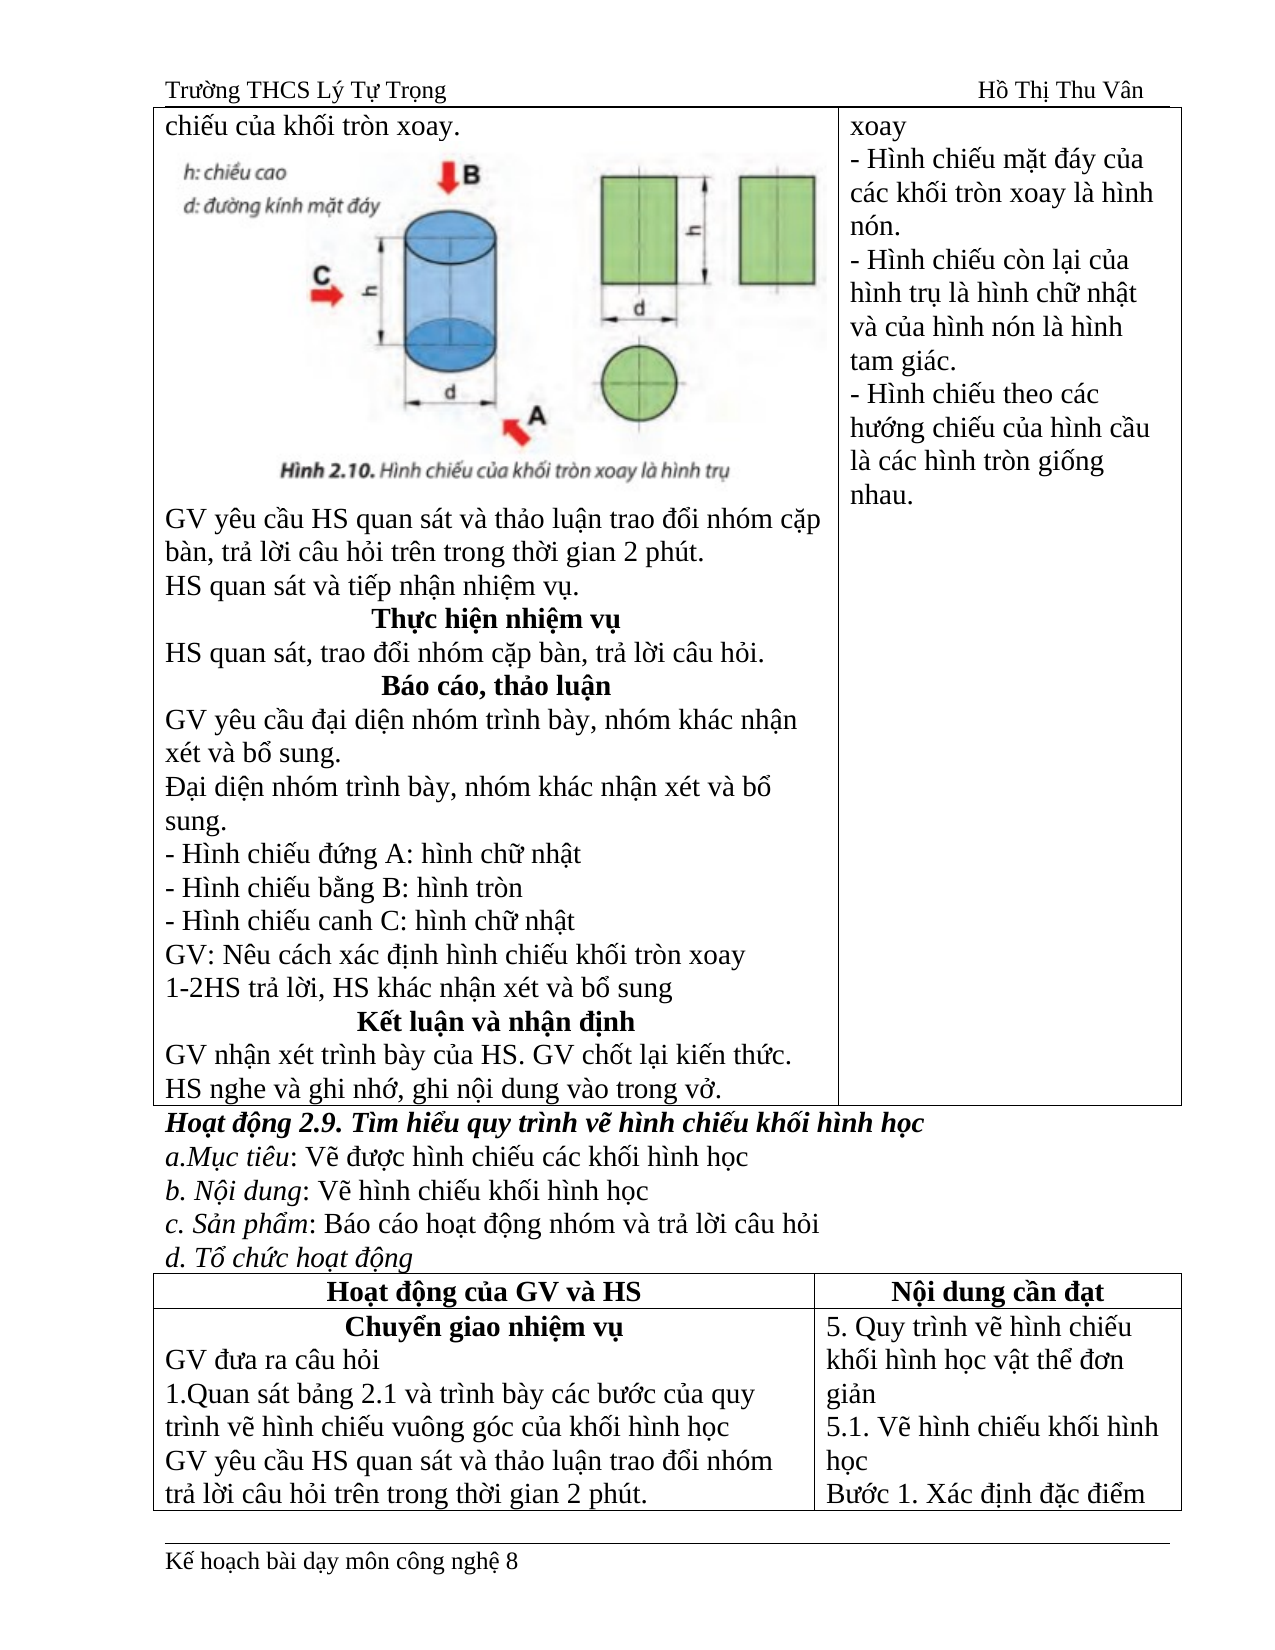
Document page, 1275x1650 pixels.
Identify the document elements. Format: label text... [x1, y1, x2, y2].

text c. Sản phẩm: Báo cáo hoạt động nhóm và trả lời câu hỏi [165, 1206, 1170, 1240]
table_header Nội dung cần đạt [815, 1274, 1181, 1308]
text a.Mục tiêu: Vẽ được hình chiếu các khối hình học [165, 1139, 1170, 1173]
picture [164, 141, 828, 501]
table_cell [154, 108, 838, 1104]
text b. Nội dung: Vẽ hình chiếu khối hình học [165, 1173, 1170, 1206]
text d. Tổ chức hoạt động [165, 1240, 1170, 1273]
table_header Hoạt động của GV và HS [154, 1274, 814, 1308]
text Hoạt động 2.9. Tìm hiểu quy trình vẽ hình chiếu khối hình học [165, 1106, 1170, 1139]
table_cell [815, 1309, 1181, 1510]
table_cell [839, 108, 1181, 1104]
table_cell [154, 1309, 814, 1510]
